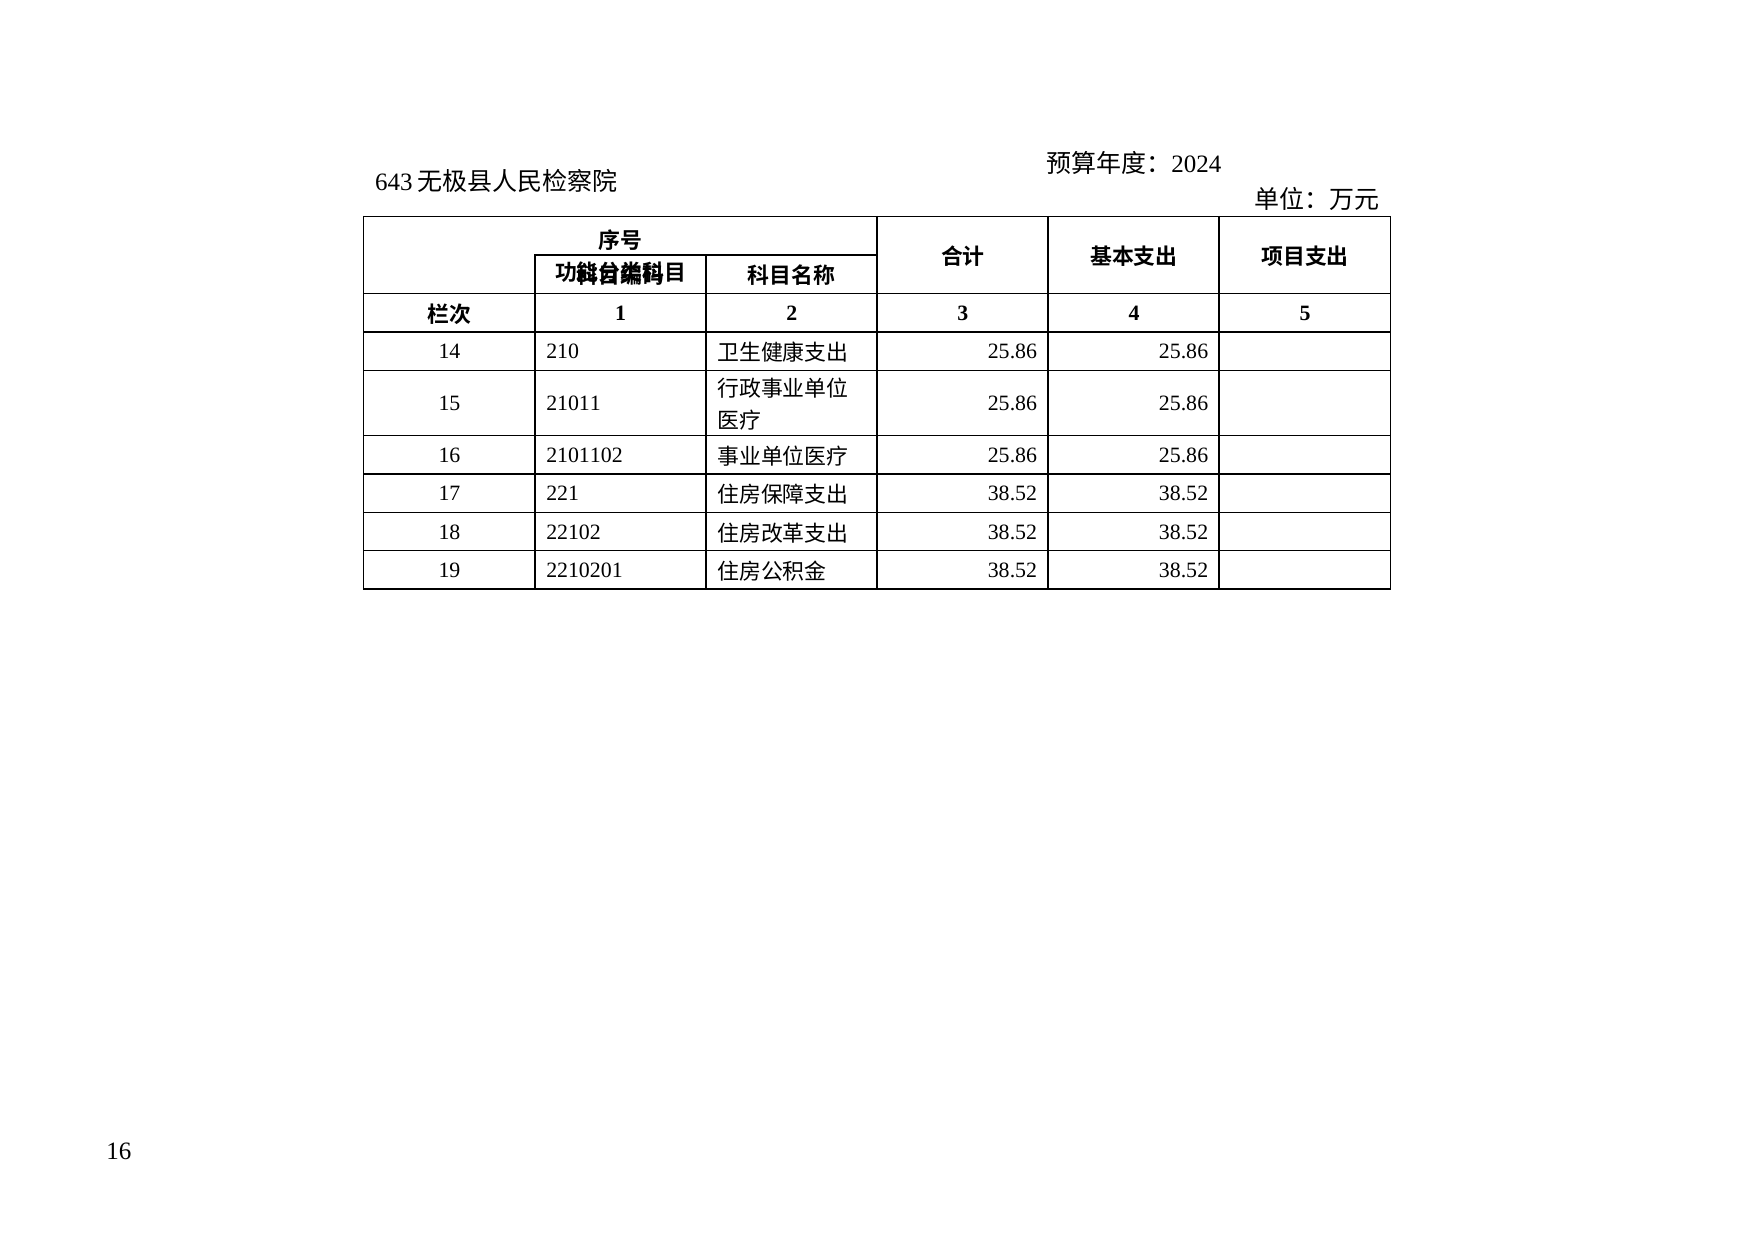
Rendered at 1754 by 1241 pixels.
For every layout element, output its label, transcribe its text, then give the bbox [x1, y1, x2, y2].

table_cell 4 [1049, 294, 1218, 331]
table_cell 事业单位医疗 [707, 436, 876, 473]
table_cell 38.52 [878, 475, 1047, 511]
table_cell 卫生健康支出 [707, 333, 876, 369]
table_header 预算年度：2024 单位：万元 [878, 143, 1390, 216]
table_cell 住房公积金 [707, 551, 876, 588]
table_cell 2210201 [536, 551, 705, 588]
table_cell 25.86 [878, 371, 1047, 434]
table_cell 25.86 [1049, 436, 1218, 473]
table_cell [1220, 436, 1390, 473]
table_cell [1220, 513, 1390, 550]
table_cell 住房改革支出 [707, 513, 876, 550]
table_cell [1220, 475, 1390, 511]
table_cell [1220, 333, 1390, 369]
table_cell 科目名称 [707, 256, 876, 293]
table_cell 210 [536, 333, 705, 369]
table_cell [1220, 551, 1390, 588]
table_cell 2 [707, 294, 876, 331]
table_cell 5 [1220, 294, 1390, 331]
table_cell 14 [364, 333, 534, 369]
table_cell 18 [364, 513, 534, 550]
table_cell 3 [878, 294, 1047, 331]
table_cell 行政事业单位医疗 [707, 371, 876, 434]
table_cell 17 [364, 475, 534, 511]
table_cell 25.86 [878, 333, 1047, 369]
table_header 643无极县人民检察院 [364, 143, 876, 216]
table_cell 38.52 [878, 551, 1047, 588]
table_cell 基本支出 [1049, 217, 1218, 293]
table_cell 科目编码 [536, 256, 705, 293]
table_cell 住房保障支出 [707, 475, 876, 511]
table_cell [1220, 371, 1390, 434]
table_cell 21011 [536, 371, 705, 434]
table_cell 38.52 [1049, 475, 1218, 511]
table_cell 2101102 [536, 436, 705, 473]
table_cell 1 [536, 294, 705, 331]
table_cell 25.86 [1049, 333, 1218, 369]
table_cell 序号 功能分类科目 [364, 217, 876, 293]
table_cell 15 [364, 371, 534, 434]
table_cell 栏次 [364, 294, 534, 331]
table_cell 25.86 [1049, 371, 1218, 434]
table_cell 16 [364, 436, 534, 473]
table_cell 22102 [536, 513, 705, 550]
table_cell 合计 [878, 217, 1047, 293]
table_cell 38.52 [1049, 551, 1218, 588]
table_cell 38.52 [878, 513, 1047, 550]
table_cell 19 [364, 551, 534, 588]
table_cell 38.52 [1049, 513, 1218, 550]
table_cell 项目支出 [1220, 217, 1390, 293]
table_cell 221 [536, 475, 705, 511]
table_cell 25.86 [878, 436, 1047, 473]
